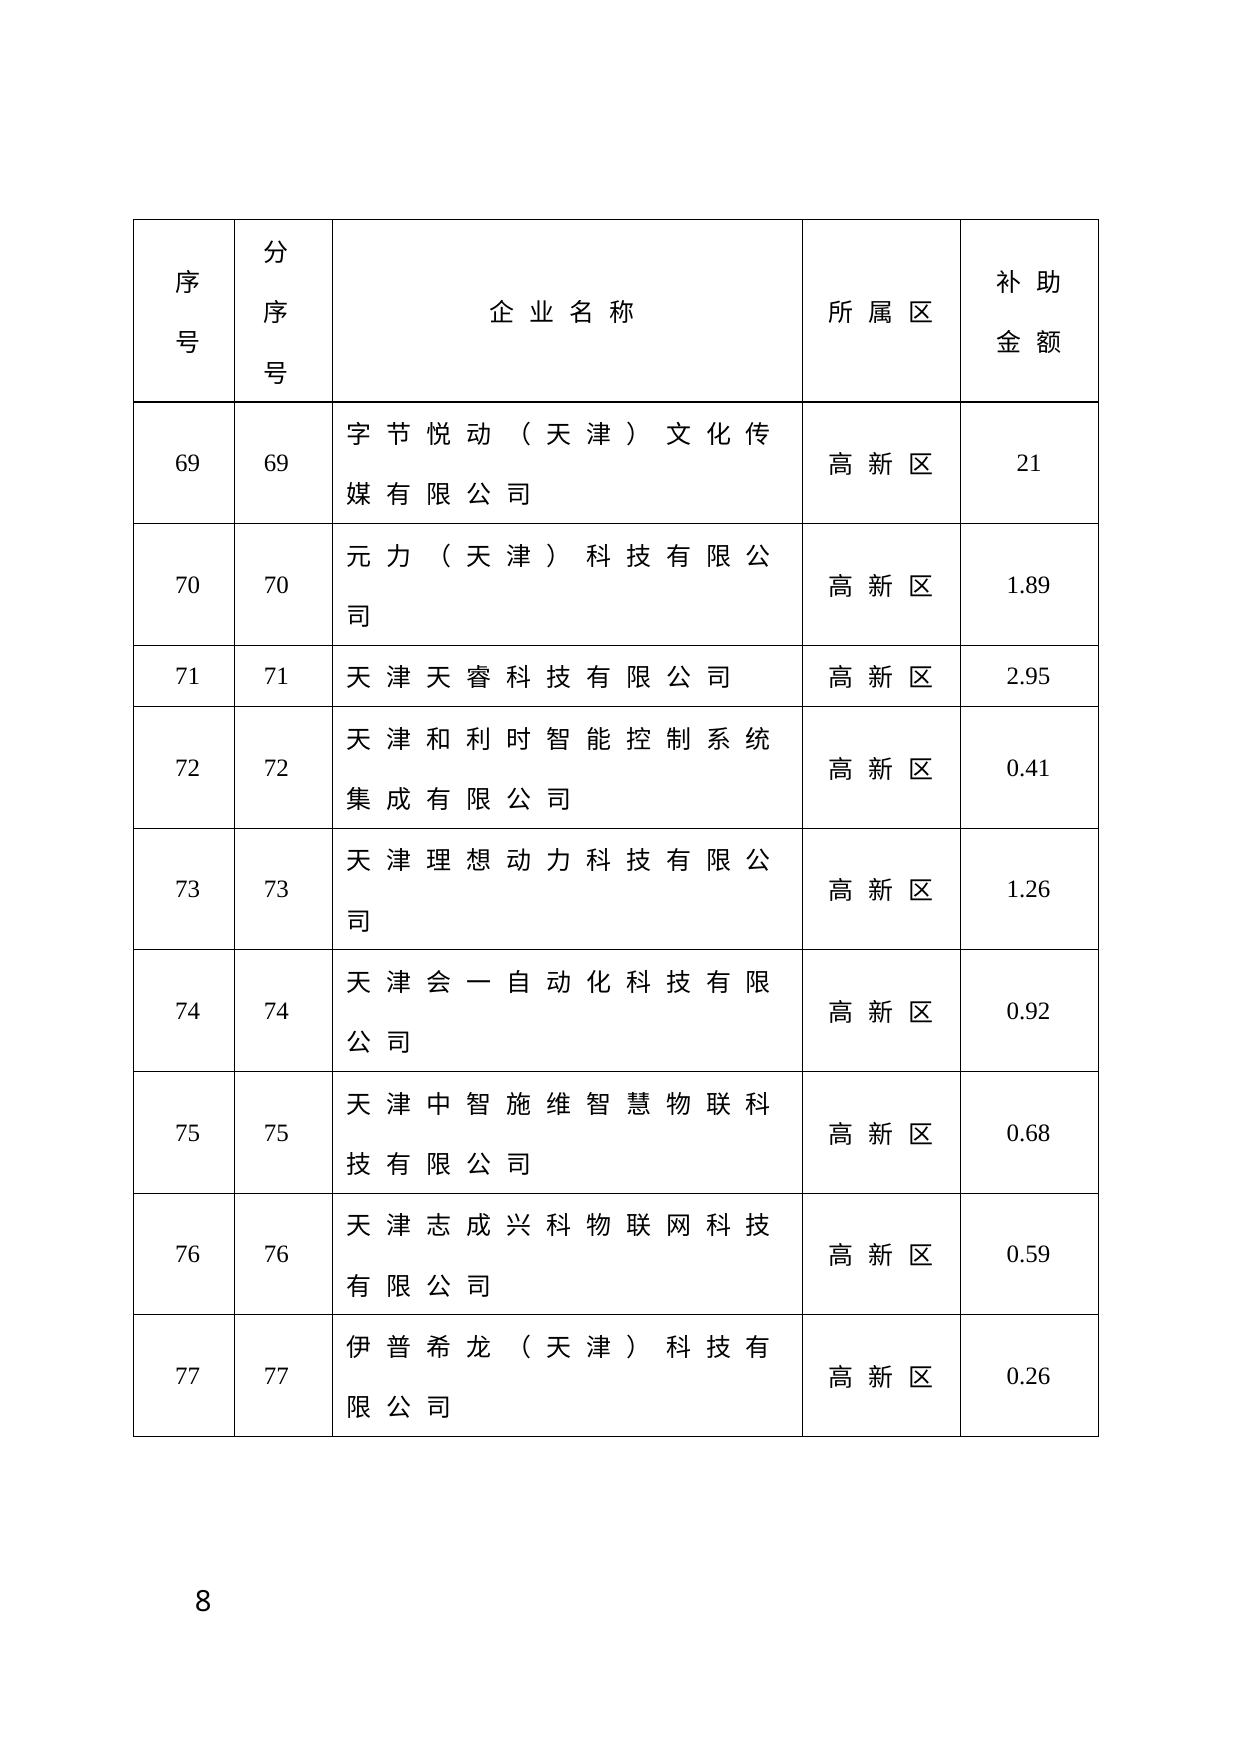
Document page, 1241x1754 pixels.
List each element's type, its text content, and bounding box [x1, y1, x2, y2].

table_cell 72 [235, 707, 332, 828]
table_cell 0.92 [961, 950, 1098, 1071]
table_cell 0.26 [961, 1315, 1098, 1436]
table_header 补助金额 [961, 220, 1098, 401]
table_cell 74 [134, 950, 234, 1071]
table_cell 77 [235, 1315, 332, 1436]
table_cell 高新区 [803, 524, 960, 645]
table_cell 69 [235, 403, 332, 523]
table_cell 天津会一自动化科技有限公司 [333, 950, 802, 1071]
table_cell 高新区 [803, 829, 960, 949]
table_cell 74 [235, 950, 332, 1071]
table_cell 高新区 [803, 646, 960, 706]
table_cell 2.95 [961, 646, 1098, 706]
table_cell 75 [134, 1072, 234, 1193]
table_header 分序号 [235, 220, 332, 401]
table_cell 高新区 [803, 1315, 960, 1436]
table_cell 高新区 [803, 1072, 960, 1193]
table_header 所属区 [803, 220, 960, 401]
table_cell 73 [134, 829, 234, 949]
table_cell 天津中智施维智慧物联科技有限公司 [333, 1072, 802, 1193]
table_cell 高新区 [803, 403, 960, 523]
table_cell 21 [961, 403, 1098, 523]
table_cell 70 [235, 524, 332, 645]
table_cell 高新区 [803, 950, 960, 1071]
table_cell 天津天睿科技有限公司 [333, 646, 802, 706]
table_cell 伊普希龙（天津）科技有限公司 [333, 1315, 802, 1436]
table_cell 元力（天津）科技有限公司 [333, 524, 802, 645]
table_cell 高新区 [803, 707, 960, 828]
table_cell 69 [134, 403, 234, 523]
table_header 序号 [134, 220, 234, 401]
table_cell 76 [235, 1194, 332, 1314]
table_cell 高新区 [803, 1194, 960, 1314]
table_cell 天津和利时智能控制系统集成有限公司 [333, 707, 802, 828]
table_cell 72 [134, 707, 234, 828]
table_cell 天津志成兴科物联网科技有限公司 [333, 1194, 802, 1314]
table_cell 1.89 [961, 524, 1098, 645]
table_cell 字节悦动（天津）文化传媒有限公司 [333, 403, 802, 523]
table_cell 77 [134, 1315, 234, 1436]
table_cell 70 [134, 524, 234, 645]
table_header 企业名称 [333, 220, 802, 401]
table_cell 71 [134, 646, 234, 706]
table_cell 0.59 [961, 1194, 1098, 1314]
table_cell 73 [235, 829, 332, 949]
table_cell 71 [235, 646, 332, 706]
table_cell 1.26 [961, 829, 1098, 949]
table_cell 天津理想动力科技有限公司 [333, 829, 802, 949]
table_cell 0.68 [961, 1072, 1098, 1193]
table_cell 75 [235, 1072, 332, 1193]
table_cell 0.41 [961, 707, 1098, 828]
table_cell 76 [134, 1194, 234, 1314]
